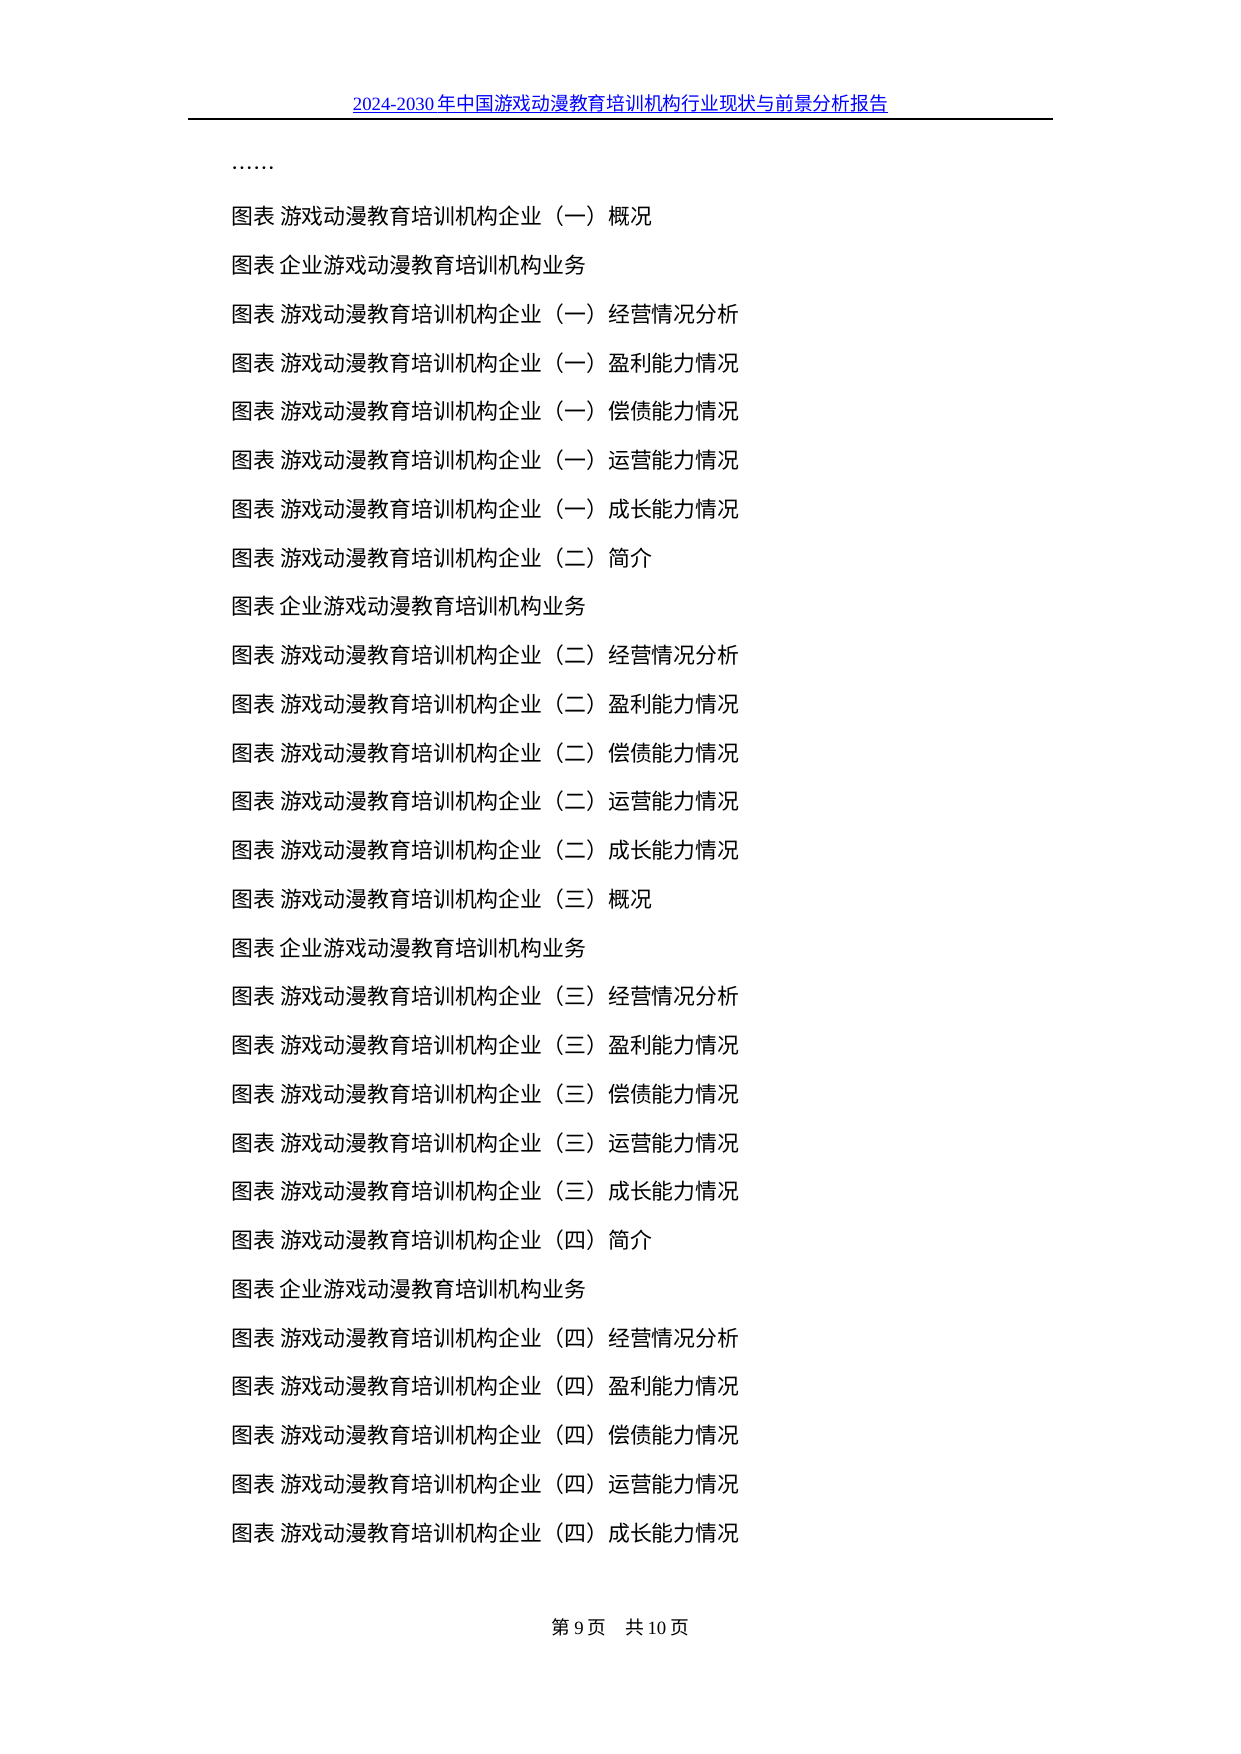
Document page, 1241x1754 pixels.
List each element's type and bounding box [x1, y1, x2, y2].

text [187, 150, 1053, 1548]
